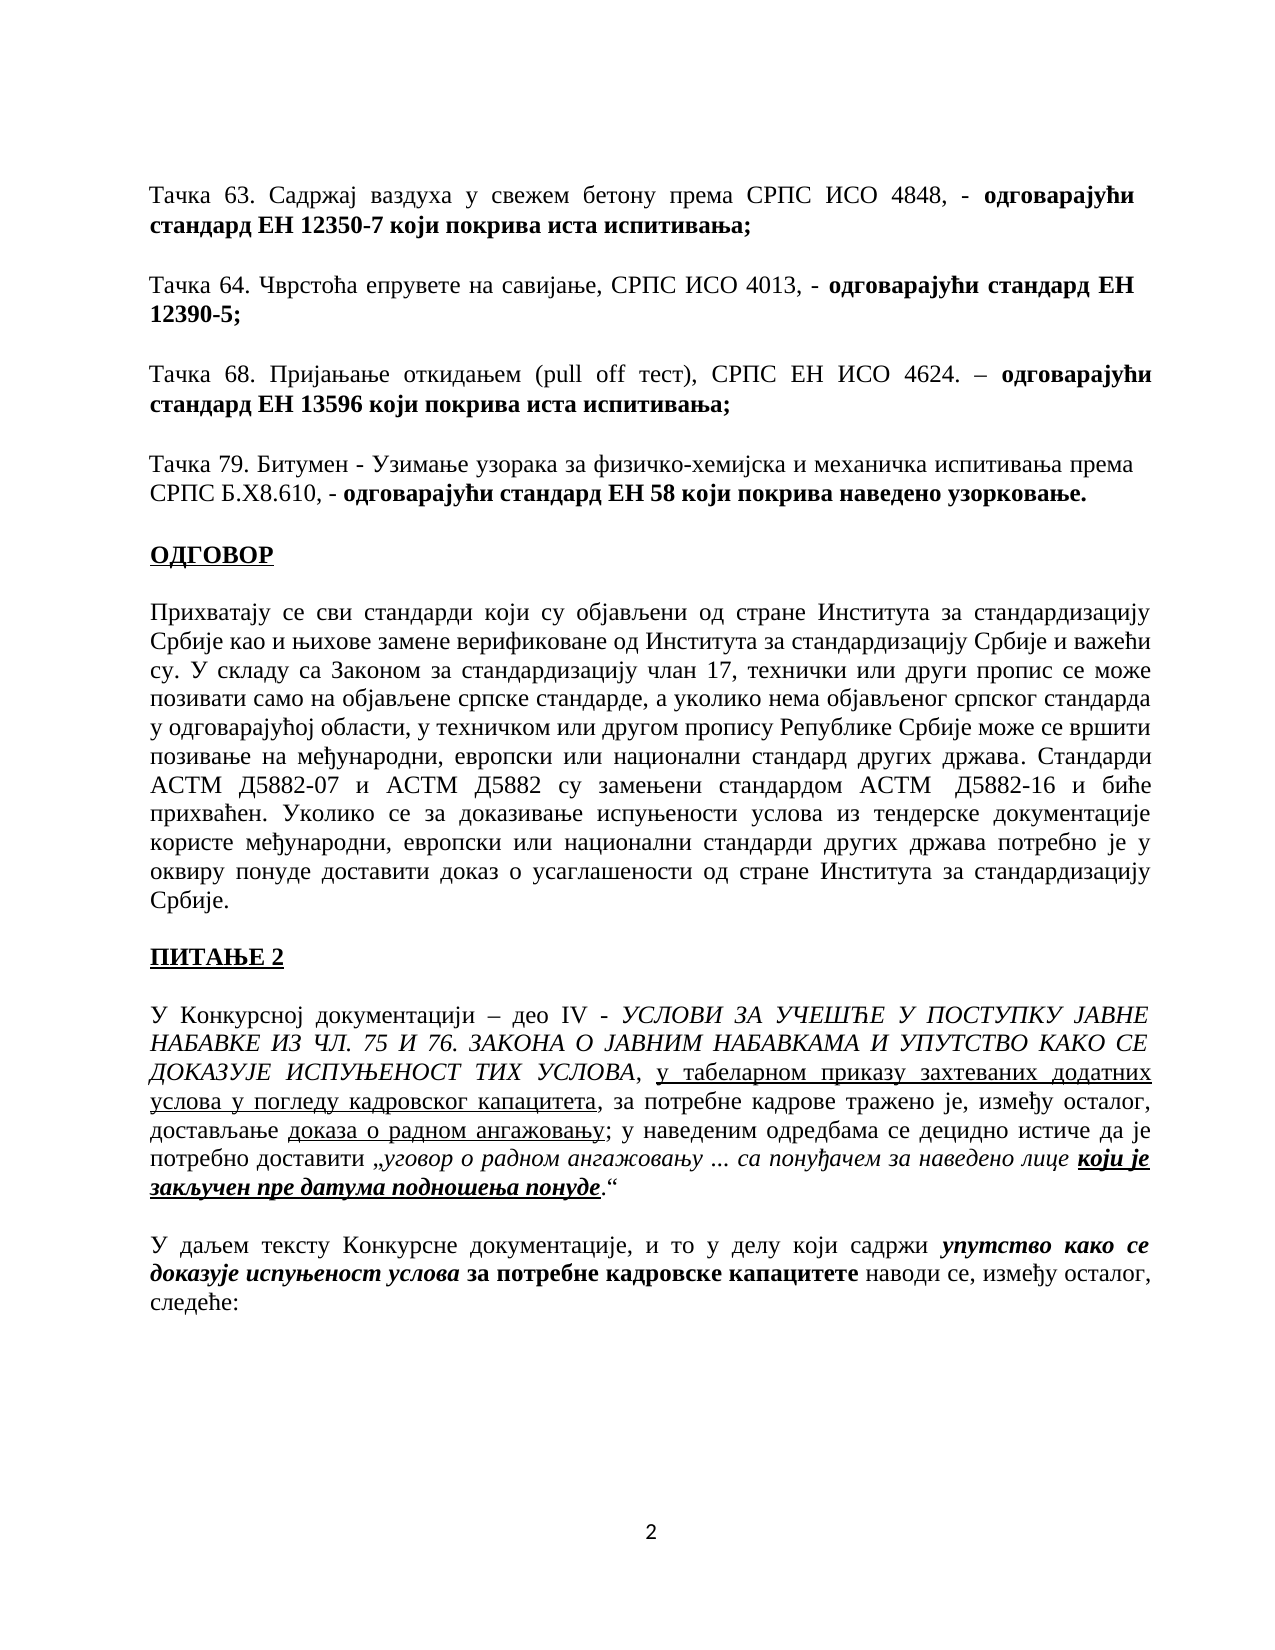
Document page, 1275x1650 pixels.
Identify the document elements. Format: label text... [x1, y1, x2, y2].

text Тачка 79. Битумен - Узимање узорака за физичко-хемијска и механичка испитивања према СРПС Б.Х8.610, - одговарајући стандард ЕН 58 који покрива наведено узорковање. [148, 449, 1134, 507]
text Тачка 64. Чврстоћа епрувете на савијање, СРПС ИСО 4013, - одговарајући стандард ЕН 12390-5; [148, 270, 1134, 328]
text ПИТАЊЕ 2 [150, 942, 1152, 971]
text У Конкурсној документацији – део IV - УСЛОВИ ЗА УЧЕШЋЕ У ПОСТУПКУ ЈАВНЕ НАБАВКЕ ИЗ ЧЛ. 75 И 76. ЗАКОНА О ЈАВНИМ НАБАВКАМА И УПУТСТВО КАКО СЕ ДОКАЗУЈЕ ИСПУЊЕНОСТ ТИХ УСЛОВА, у табеларном приказу захтеваних додатних услова у погледу кадровског капацитета, за потребне кадрове тражено је, између осталог, достављање доказа о радном ангажовању; у наведеним одредбама се децидно истиче да је потребно доставити „уговор о радном ангажовању ... са понуђачем за наведено лице који је закључен пре датума подношења понуде.“ [150, 1000, 1152, 1201]
text Тачка 68. Пријањање откидањем (рull off тест), СРПС ЕН ИСО 4624. – одговарајући стандард ЕН 13596 који покрива иста испитивања; [148, 359, 1152, 418]
text Прихватају се сви стандарди који су објављени од стране Института за стандардизацију Србије као и њихове замене верификоване од Института за стандардизацију Србије и важећи су. У складу са Законом за стандардизацију члан 17, технички или други пропис се може позивати само на објављене српске стандарде, а уколико нема објављеног српског стандарда у одговарајућој области, у техничком или другом пропису Републике Србије може се вршити позивање на међународни, европски или национални стандард других држава. Стандарди АСТМ Д5882-07 и АСТМ Д5882 су замењени стандардом АСТМ Д5882-16 и биће прихваћен. Уколико се за доказивање испуњености услова из тендерске документације користе међународни, европски или национални стандарди других држава потребно је у оквиру понуде доставити доказ о усаглашености од стране Института за стандардизацију Србије. [150, 597, 1152, 913]
text У даљем тексту Конкурсне документације, и то у делу који садржи упутство како се доказује испуњеност услова за потребне кадровске капацитете наводи се, између осталог, следеће: [150, 1230, 1152, 1316]
text Тачка 63. Садржај ваздуха у свежем бетону према СРПС ИСО 4848, - одговарајући стандард ЕН 12350-7 који покрива иста испитивања; [148, 180, 1134, 238]
text ОДГОВОР [150, 540, 1152, 568]
